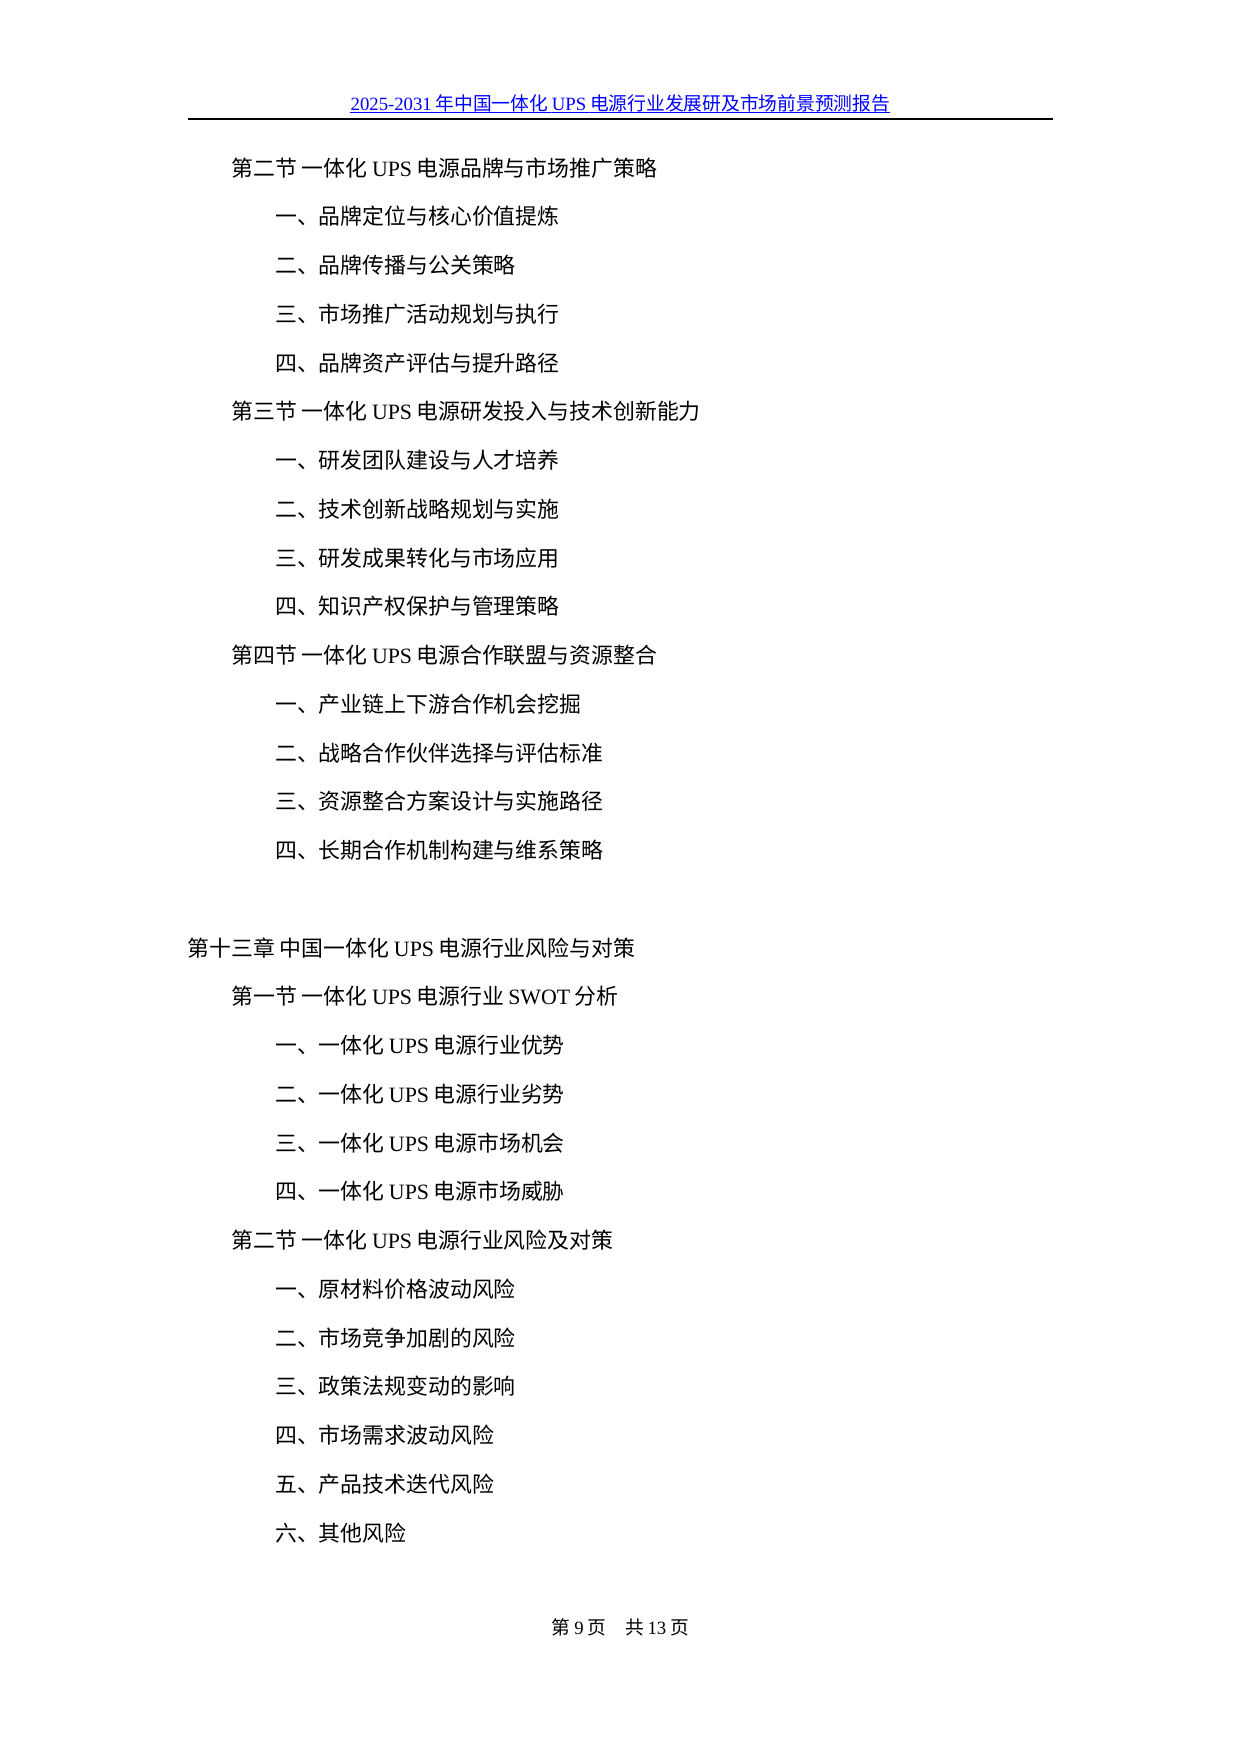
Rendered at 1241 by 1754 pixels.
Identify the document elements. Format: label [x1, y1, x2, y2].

text [187, 150, 1053, 1548]
